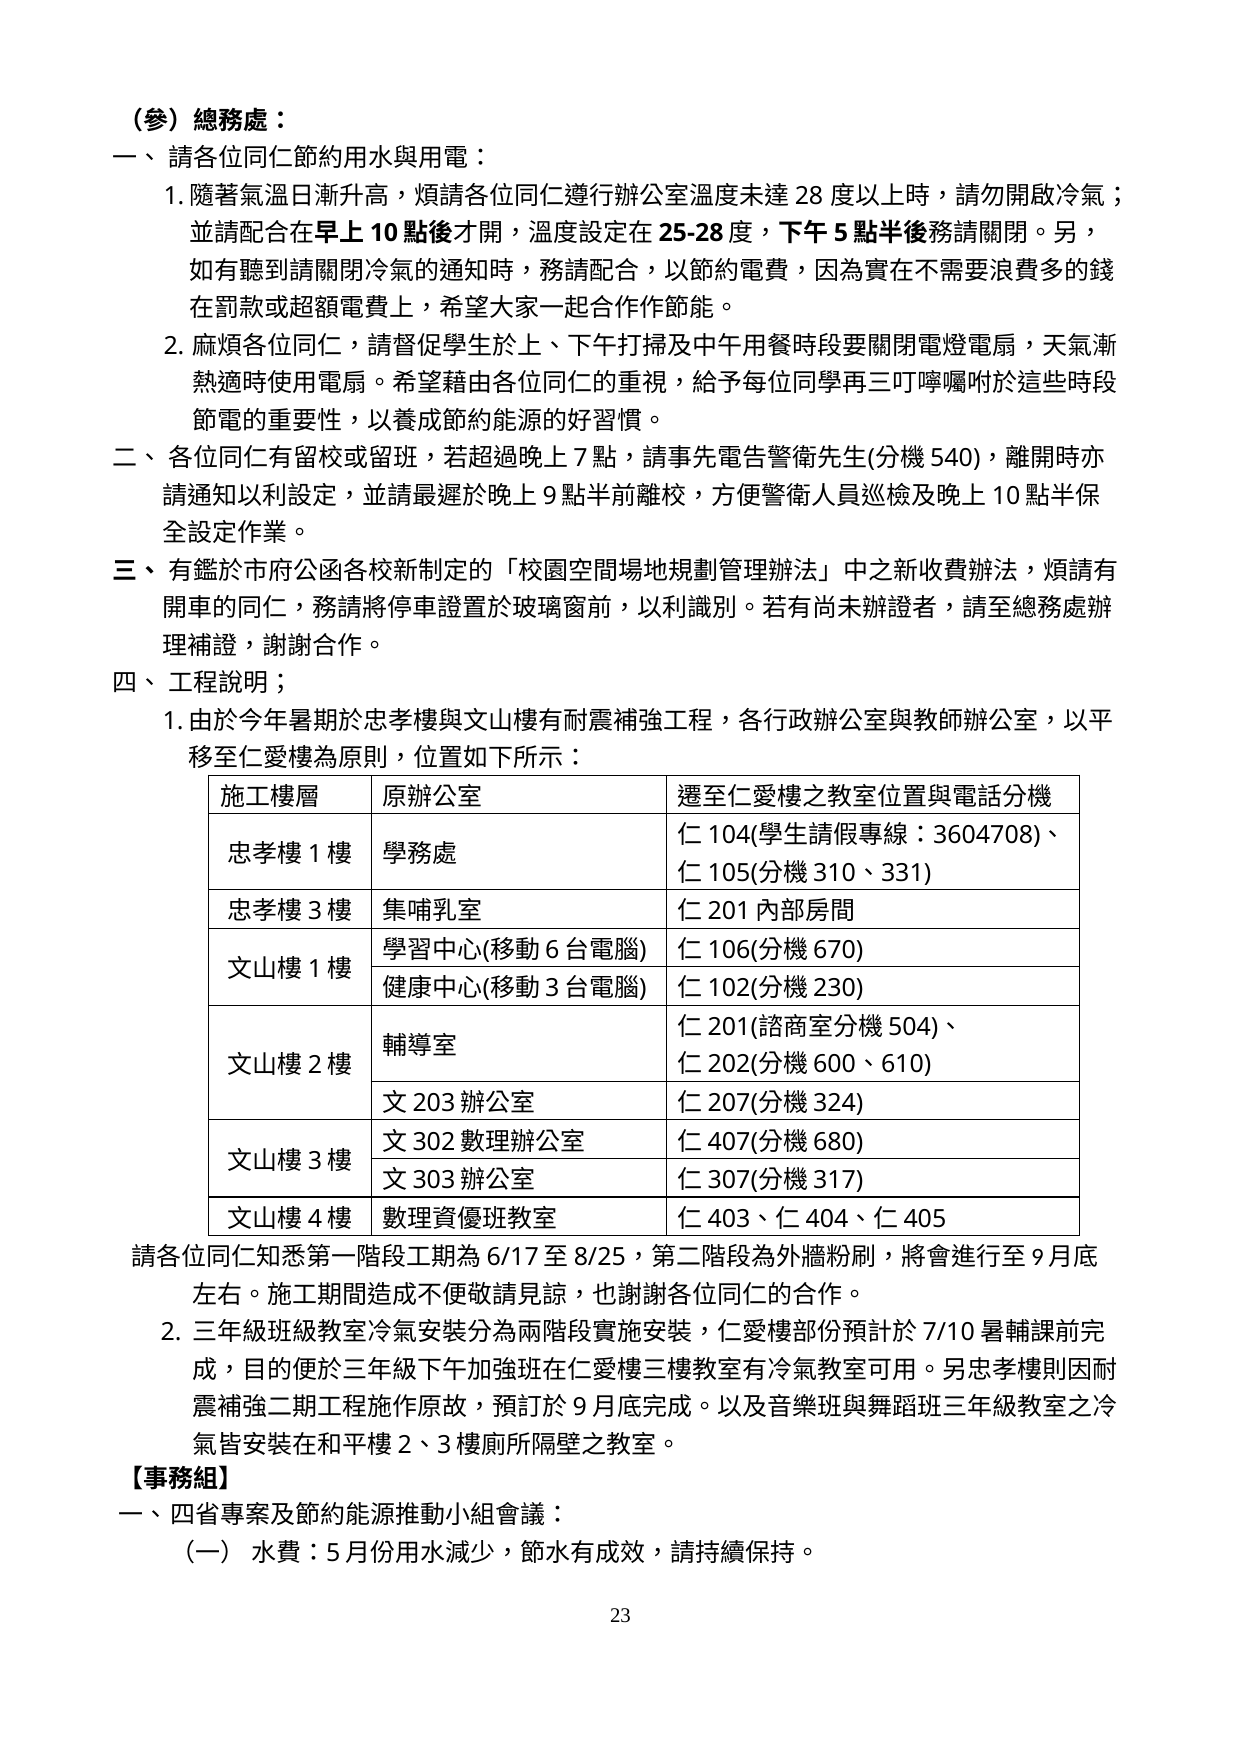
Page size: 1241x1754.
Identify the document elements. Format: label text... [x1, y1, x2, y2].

table_cell 文山樓3樓 [209, 1120, 371, 1196]
table_cell 仁104(學生請假專線：3604708)、仁105(分機310、331) [667, 814, 1079, 889]
table_cell 仁201(諮商室分機504)、 仁202(分機600、610) [667, 1006, 1079, 1081]
table_cell 數理資優班教室 [372, 1198, 666, 1235]
table_cell 文302數理辦公室 [372, 1120, 666, 1158]
table_cell 學習中心(移動6台電腦) [372, 929, 666, 966]
list 水費：5月份用水減少，節水有成效，請持續保持。 [171, 1532, 1122, 1569]
list 麻煩各位同仁，請督促學生於上、下午打掃及中午用餐時段要關閉電燈電扇，天氣漸熱適時使用電扇。希望藉由各位同仁的重視，給予每位同學再三叮嚀囑咐於這些時段節電的重要性，以養成節約能源的好習慣。 [163, 324, 1122, 437]
list 三年級班級教室冷氣安裝分為兩階段實施安裝，仁愛樓部份預計於7/10暑輔課前完成，目的便於三年級下午加強班在仁愛樓三樓教室有冷氣教室可用。另忠孝樓則因耐震補強二期工程施作原故，預訂於9月底完成。以及音樂班與舞蹈班三年級教室之冷氣皆安裝在和平樓2、3樓廁所隔壁之教室。 [160, 1311, 1122, 1461]
table_header 施工樓層 [209, 776, 371, 813]
table_cell 集哺乳室 [372, 890, 666, 928]
table_cell 文山樓2樓 [209, 1006, 371, 1119]
list 四省專案及節約能源推動小組會議： [118, 1494, 1122, 1532]
table_cell 仁106(分機670) [667, 929, 1079, 966]
table_cell 文203辦公室 [372, 1082, 666, 1119]
list 由於今年暑期於忠孝樓與文山樓有耐震補強工程，各行政辦公室與教師辦公室，以平移至仁愛樓為原則，位置如下所示： [162, 699, 1122, 774]
table_cell 輔導室 [372, 1006, 666, 1081]
text 請各位同仁知悉第一階段工期為6/17至8/25，第二階段為外牆粉刷，將會進行至9月底左右。施工期間造成不便敬請見諒，也謝謝各位同仁的合作。 [73, 1236, 1122, 1311]
list 隨著氣溫日漸升高，煩請各位同仁遵行辦公室溫度未達28 度以上時，請勿開啟冷氣；並請配合在早上10點後才開，溫度設定在25-28度，下午5點半後務請關閉。另，如有聽到請關閉冷氣的通知時，務請配合，以節約電費，因為實在不需要浪費多的錢在罰款或超額電費上，希望大家一起合作作節能。 [163, 174, 1122, 324]
table_cell 仁403、仁404、仁405 [667, 1198, 1079, 1235]
table_cell 忠孝樓3樓 [209, 890, 371, 928]
table_cell 學務處 [372, 814, 666, 889]
text （參）總務處： [118, 99, 1122, 137]
table_cell 仁207(分機324) [667, 1082, 1079, 1119]
table_cell 仁201內部房間 [667, 890, 1079, 928]
table_cell 文山樓4樓 [209, 1198, 371, 1235]
table_cell 仁307(分機317) [667, 1159, 1079, 1196]
list 有鑑於市府公函各校新制定的「校園空間場地規劃管理辦法」中之新收費辦法，煩請有開車的同仁，務請將停車證置於玻璃窗前，以利識別。若有尚未辦證者，請至總務處辦理補證，謝謝合作。 [112, 549, 1122, 662]
table_cell 健康中心(移動3台電腦) [372, 967, 666, 1005]
list 各位同仁有留校或留班，若超過晚上7點，請事先電告警衛先生(分機540)，離開時亦請通知以利設定，並請最遲於晚上9點半前離校，方便警衛人員巡檢及晚上10點半保全設定作業。 [112, 437, 1122, 549]
table_cell 仁407(分機680) [667, 1120, 1079, 1158]
table_cell 文山樓1樓 [209, 929, 371, 1005]
table_header 遷至仁愛樓之教室位置與電話分機 [667, 776, 1079, 813]
table_header 原辦公室 [372, 776, 666, 813]
list 工程說明； [112, 662, 1122, 699]
table_cell 忠孝樓1樓 [209, 814, 371, 889]
table_cell 仁102(分機230) [667, 967, 1079, 1005]
table_cell 文303辦公室 [372, 1159, 666, 1196]
text 【事務組】 [118, 1461, 1122, 1494]
list 請各位同仁節約用水與用電： [112, 137, 1122, 174]
